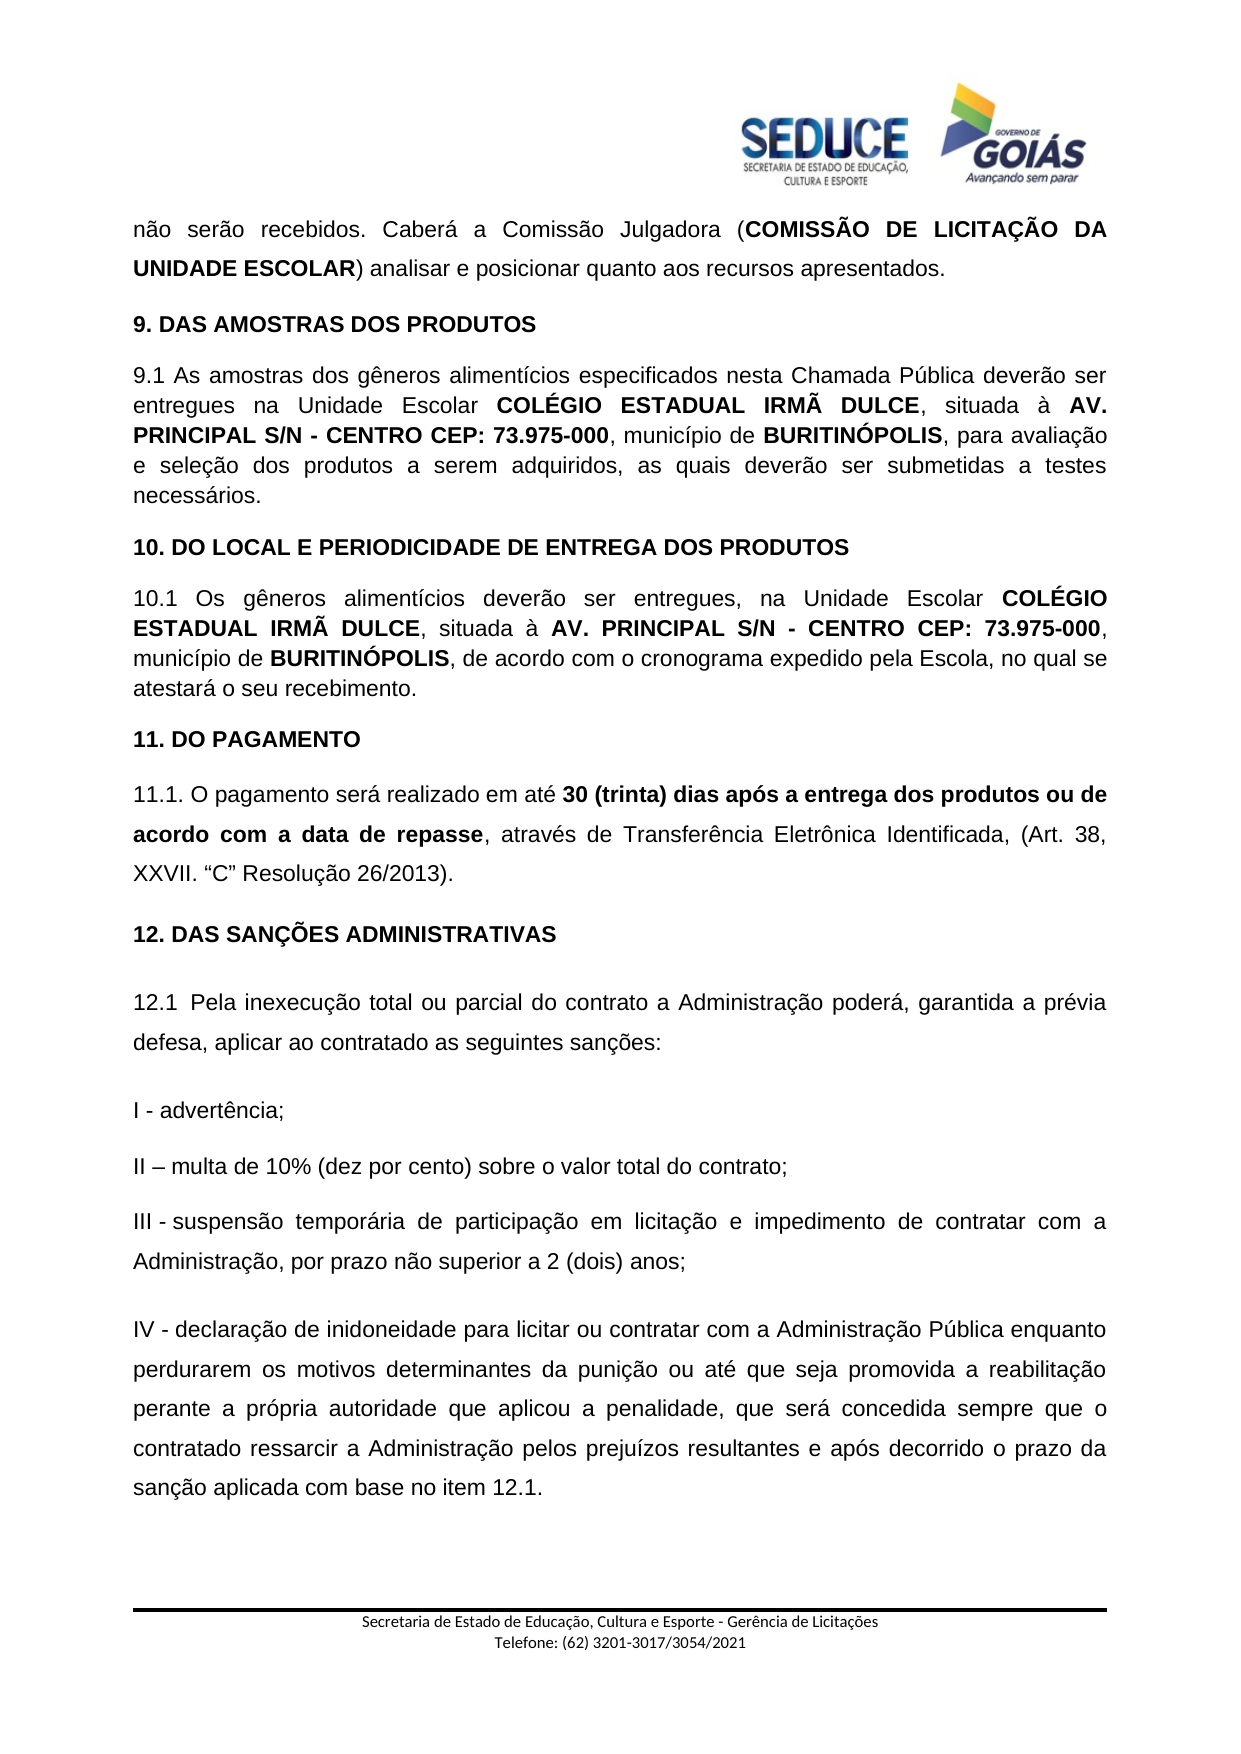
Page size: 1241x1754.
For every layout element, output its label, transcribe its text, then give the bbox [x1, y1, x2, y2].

text 10. DO LOCAL E PERIODICIDADE DE ENTREGA DOS PRODUTOS [133, 533, 1103, 560]
picture [726, 73, 1108, 216]
text III - suspensão temporária de participação em licitação e impedimento de contratar com a Administração, por prazo não superior a 2 (dois) anos; [133, 1208, 1107, 1274]
text 9.1 As amostras dos gêneros alimentícios especificados nesta Chamada Pública deverão ser entregues na Unidade Escolar COLÉGIO ESTADUAL IRMÃ DULCE, situada à AV. PRINCIPAL S/N - CENTRO CEP: 73.975-000, município de BURITINÓPOLIS, para avaliação e seleção dos produtos a serem adquiridos, as quais deverão ser submetidas a testes necessários. [133, 362, 1107, 509]
text 12.1 Pela inexecução total ou parcial do contrato a Administração poderá, garantida a prévia defesa, aplicar ao contratado as seguintes sanções: [133, 989, 1107, 1055]
text 11.1. O pagamento será realizado em até 30 (trinta) dias após a entrega dos produtos ou de acordo com a data de repasse, através de Transferência Eletrônica Identificada, (Art. 38, XXVII. “C” Resolução 26/2013). [133, 781, 1107, 887]
text 12. DAS SANÇÕES ADMINISTRATIVAS [133, 921, 1107, 947]
text I - advertência; [133, 1097, 1107, 1124]
text 11. DO PAGAMENTO [133, 726, 1107, 752]
text 10.1 Os gêneros alimentícios deverão ser entregues, na Unidade Escolar COLÉGIO ESTADUAL IRMÃ DULCE, situada à AV. PRINCIPAL S/N - CENTRO CEP: 73.975-000, município de BURITINÓPOLIS, de acordo com o cronograma expedido pela Escola, no qual se atestará o seu recebimento. [133, 584, 1107, 701]
text II – multa de 10% (dez por cento) sobre o valor total do contrato; [133, 1153, 1107, 1179]
text IV - declaração de inidoneidade para licitar ou contratar com a Administração Pública enquanto perdurarem os motivos determinantes da punição ou até que seja promovida a reabilitação perante a própria autoridade que aplicou a penalidade, que será concedida sempre que o contratado ressarcir a Administração pelos prejuízos resultantes e após decorrido o prazo da sanção aplicada com base no item 12.1. [133, 1316, 1107, 1501]
text 9. DAS AMOSTRAS DOS PRODUTOS [133, 311, 1013, 337]
